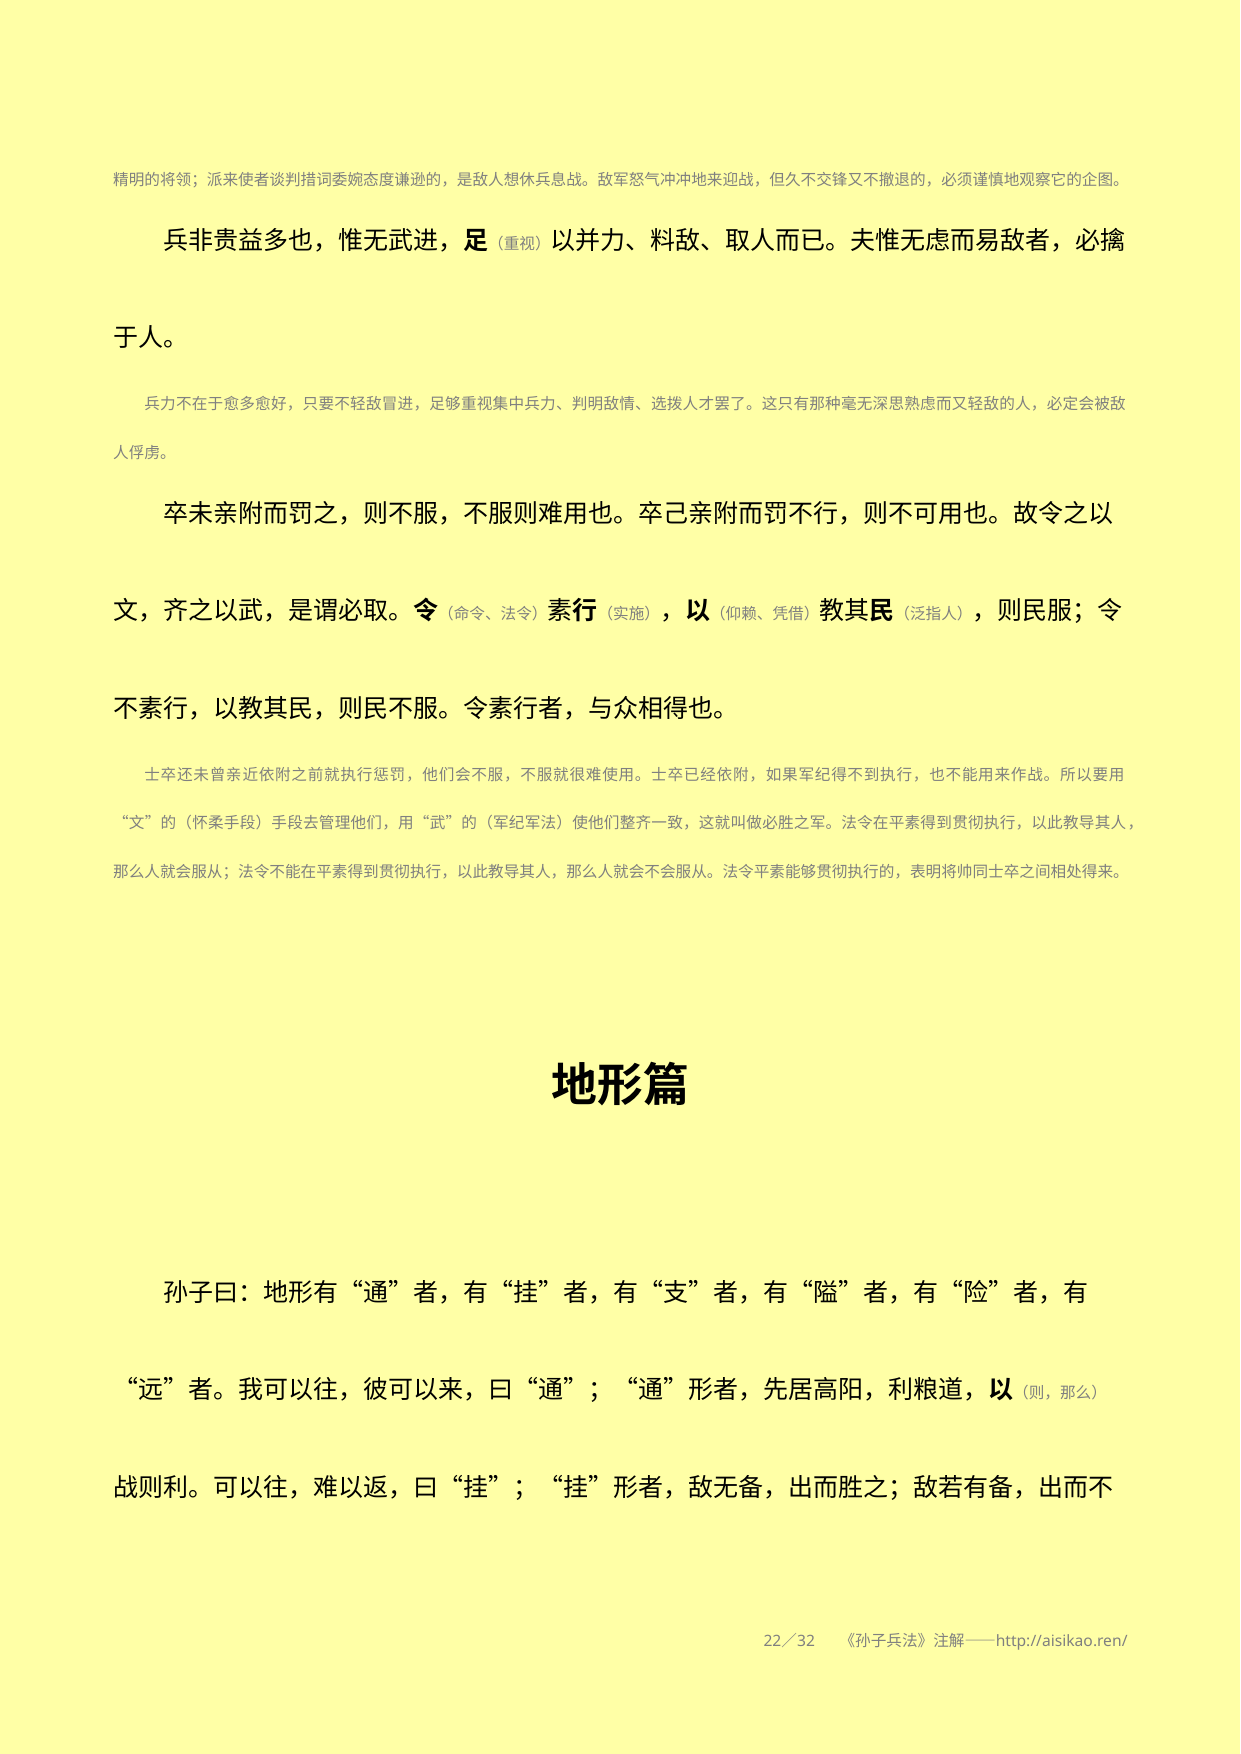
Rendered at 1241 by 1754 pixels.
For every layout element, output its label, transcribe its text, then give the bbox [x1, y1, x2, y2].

text 士卒还未曾亲近依附之前就执行惩罚，他们会不服，不服就很难使用。士卒已经依附，如果军纪得不到执行，也不能用来作战。所以要用“文”的（怀柔手段）手段去管理他们，用“武”的（军纪军法）使他们整齐一致，这就叫做必胜之军。法令在平素得到贯彻执行，以此教导其人，那么人就会服从；法令不能在平素得到贯彻执行，以此教导其人，那么人就会不会服从。法令平素能够贯彻执行的，表明将帅同士卒之间相处得来。 [113, 757, 1127, 887]
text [113, 162, 1127, 194]
text 兵非贵益多也，惟无武进，足（重视）以并力、料敌、取人而已。夫惟无虑而易敌者，必擒于人。 [113, 206, 1127, 368]
text 卒未亲附而罚之，则不服，不服则难用也。卒己亲附而罚不行，则不可用也。故令之以文，齐之以武，是谓必取。令（命令、法令）素行（实施），以（仰赖、凭借）教其民（泛指人），则民服；令不素行，以教其民，则民不服。令素行者，与众相得也。 [113, 479, 1127, 739]
text 兵力不在于愈多愈好，只要不轻敌冒进，足够重视集中兵力、判明敌情、选拨人才罢了。这只有那种毫无深思熟虑而又轻敌的人，必定会被敌人俘虏。 [113, 386, 1127, 468]
text 地形篇 [113, 1033, 1127, 1130]
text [113, 1258, 1127, 1518]
